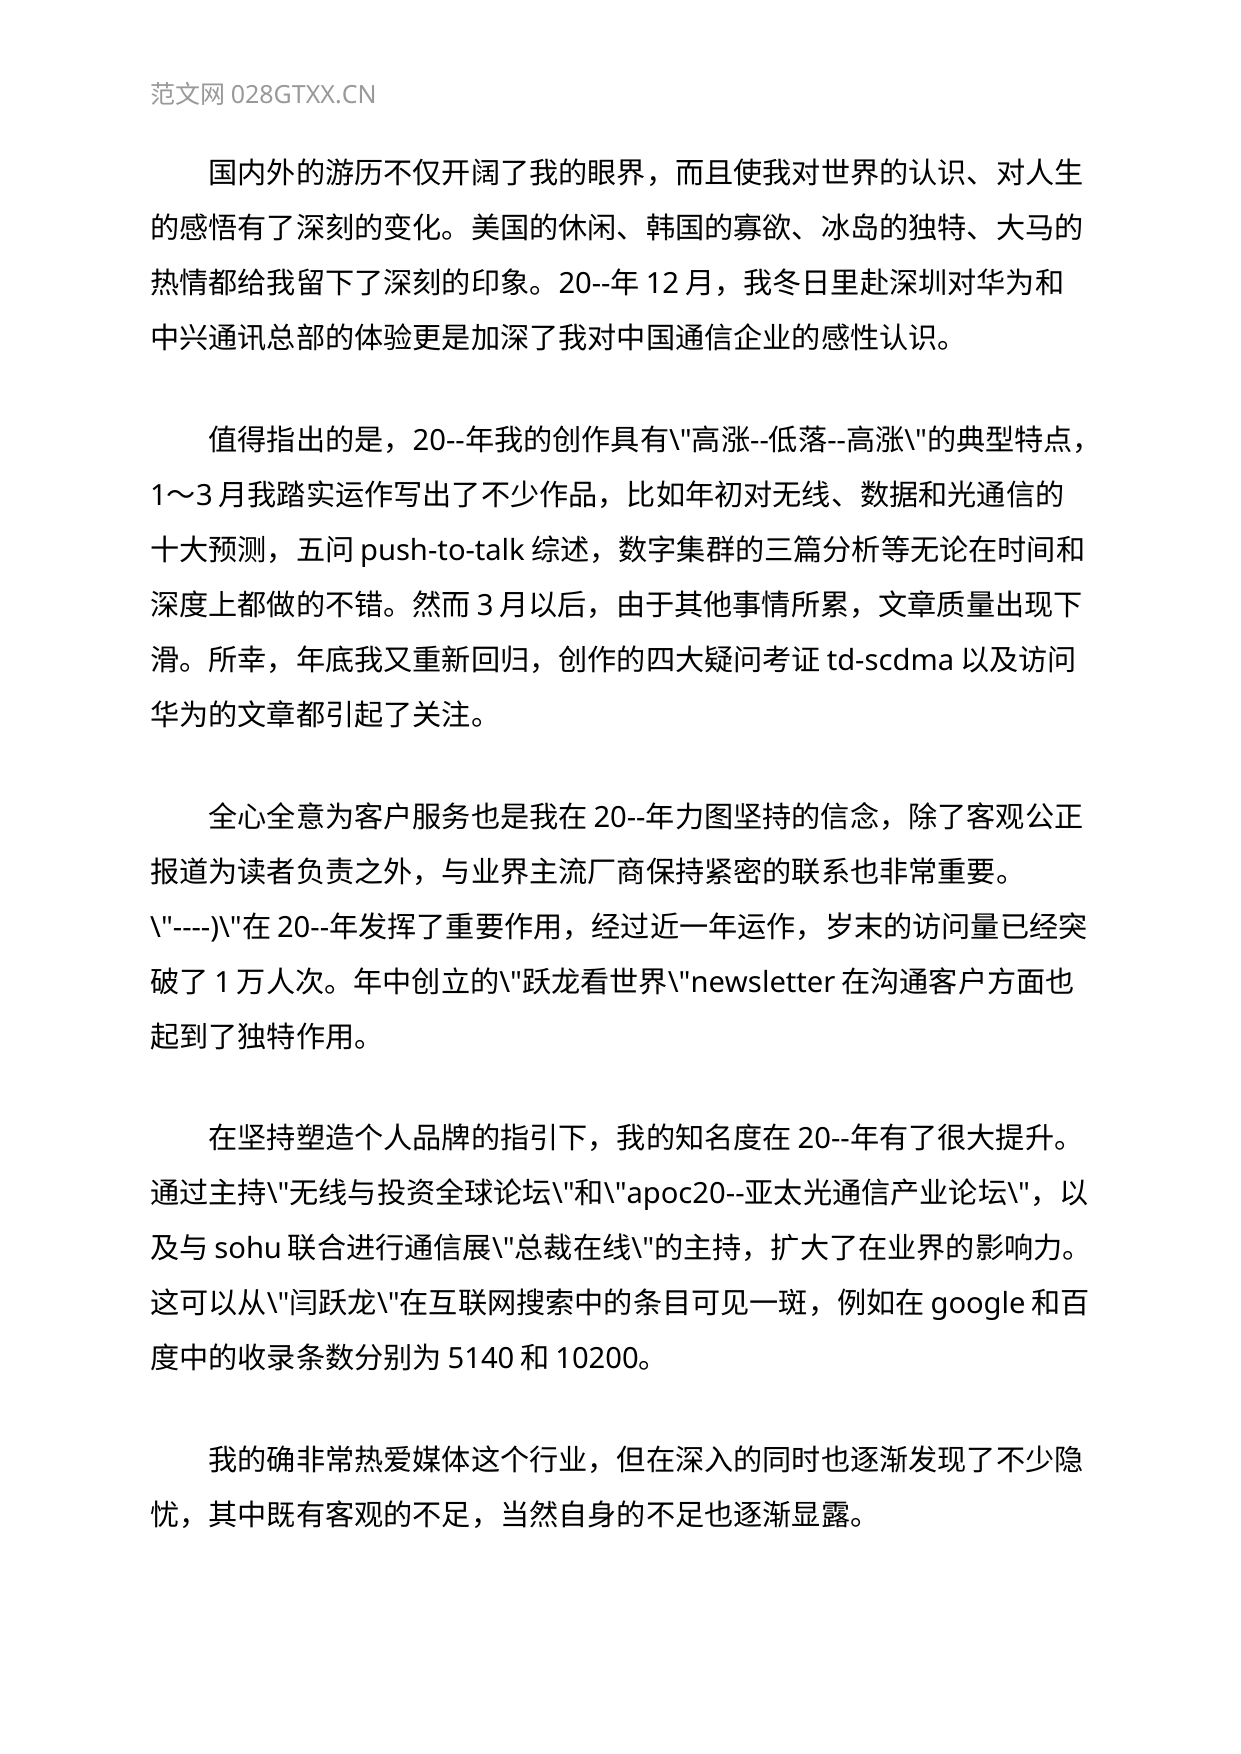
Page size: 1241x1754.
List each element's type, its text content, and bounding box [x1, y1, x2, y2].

text 我的确非常热爱媒体这个行业，但在深入的同时也逐渐发现了不少隐忧，其中既有客观的不足，当然自身的不足也逐渐显露。 [150, 1437, 1090, 1534]
text 在坚持塑造个人品牌的指引下，我的知名度在20--年有了很大提升。通过主持\"无线与投资全球论坛\"和\"apoc20--亚太光通信产业论坛\"，以及与sohu联合进行通信展\"总裁在线\"的主持，扩大了在业界的影响力。这可以从\"闫跃龙\"在互联网搜索中的条目可见一斑，例如在google和百度中的收录条数分别为5140和10200。 [150, 1115, 1090, 1377]
text 值得指出的是，20--年我的创作具有\"高涨--低落--高涨\"的典型特点，1～3月我踏实运作写出了不少作品，比如年初对无线、数据和光通信的十大预测，五问push-to-talk综述，数字集群的三篇分析等无论在时间和深度上都做的不错。然而3月以后，由于其他事情所累，文章质量出现下滑。所幸，年底我又重新回归，创作的四大疑问考证td-scdma以及访问华为的文章都引起了关注。 [150, 417, 1090, 734]
text 全心全意为客户服务也是我在20--年力图坚持的信念，除了客观公正报道为读者负责之外，与业界主流厂商保持紧密的联系也非常重要。\"----)\"在20--年发挥了重要作用，经过近一年运作，岁末的访问量已经突破了1万人次。年中创立的\"跃龙看世界\"newsletter在沟通客户方面也起到了独特作用。 [150, 793, 1090, 1056]
text 国内外的游历不仅开阔了我的眼界，而且使我对世界的认识、对人生的感悟有了深刻的变化。美国的休闲、韩国的寡欲、冰岛的独特、大马的热情都给我留下了深刻的印象。20--年12月，我冬日里赴深圳对华为和中兴通讯总部的体验更是加深了我对中国通信企业的感性认识。 [150, 150, 1090, 357]
